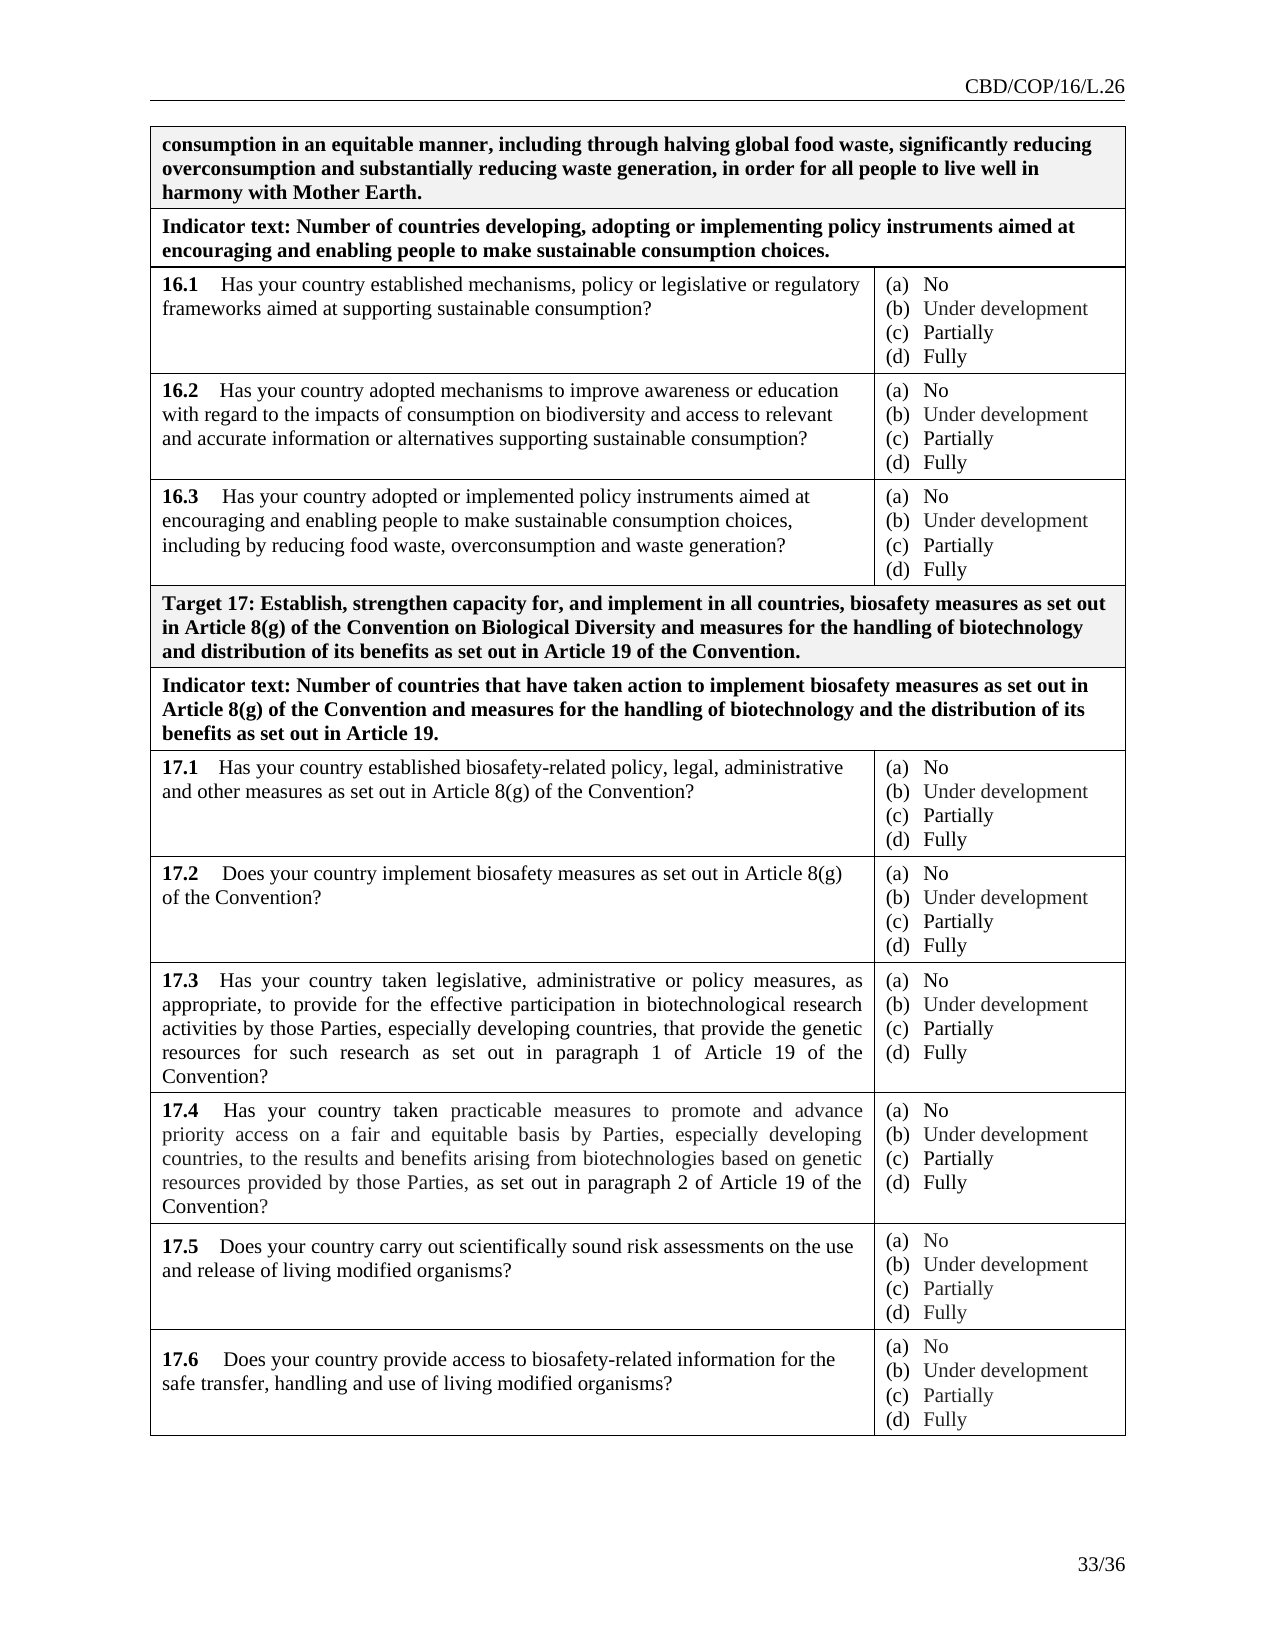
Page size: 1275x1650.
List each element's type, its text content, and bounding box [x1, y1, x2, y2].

table_cell (a) No (b) Under development (c) Partially (d) Fully [875, 480, 1125, 585]
table_cell 17.2 Does your country implement biosafety measures as set out in Article 8(g) of the Convention? [151, 857, 874, 962]
table_cell Target 17: Establish, strengthen capacity for, and implement in all countries, biosafety measures as set out in Article 8(g) of the Convention on Biological Diversity and measures for the handling of biotechnology and distribution of its benefits as set out in Article 19 of the Convention. [151, 586, 1125, 667]
table_cell 17.4 Has your country taken practicable measures to promote and advance priority access on a fair and equitable basis by Parties, especially developing countries, to the results and benefits arising from biotechnologies based on genetic resources provided by those Parties, as set out in paragraph 2 of Article 19 of the Convention? [151, 1093, 874, 1223]
table_cell 17.1 Has your country established biosafety-related policy, legal, administrative and other measures as set out in Article 8(g) of the Convention? [151, 751, 874, 856]
table_cell (a) No (b) Under development (c) Partially (d) Fully [875, 374, 1125, 479]
table_cell (a) No (b) Under development (c) Partially (d) Fully [875, 1330, 1125, 1435]
table_cell Indicator text: Number of countries that have taken action to implement biosafety measures as set out in Article 8(g) of the Convention and measures for the handling of biotechnology and the distribution of its benefits as set out in Article 19. [151, 668, 1125, 749]
table_cell 17.6 Does your country provide access to biosafety-related information for the safe transfer, handling and use of living modified organisms? [151, 1330, 874, 1435]
table_cell 16.3 Has your country adopted or implemented policy instruments aimed at encouraging and enabling people to make sustainable consumption choices, including by reducing food waste, overconsumption and waste generation? [151, 480, 874, 585]
table_cell (a) No (b) Under development (c) Partially (d) Fully [875, 857, 1125, 962]
table_cell 16.1 Has your country established mechanisms, policy or legislative or regulatory frameworks aimed at supporting sustainable consumption? [151, 268, 874, 373]
table_cell (a) No (b) Under development (c) Partially (d) Fully [875, 751, 1125, 856]
table_cell (a) No (b) Under development (c) Partially (d) Fully [875, 1093, 1125, 1223]
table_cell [151, 127, 1125, 208]
table_cell 17.3 Has your country taken legislative, administrative or policy measures, as appropriate, to provide for the effective participation in biotechnological research activities by those Parties, especially developing countries, that provide the genetic resources for such research as set out in paragraph 1 of Article 19 of the Convention? [151, 963, 874, 1092]
table_cell (a) No (b) Under development (c) Partially (d) Fully [875, 1224, 1125, 1329]
table_cell 17.5 Does your country carry out scientifically sound risk assessments on the use and release of living modified organisms? [151, 1224, 874, 1329]
table_cell (a) No (b) Under development (c) Partially (d) Fully [875, 963, 1125, 1092]
table_cell (a) No (b) Under development (c) Partially (d) Fully [875, 268, 1125, 373]
table_cell Indicator text: Number of countries developing, adopting or implementing policy instruments aimed at encouraging and enabling people to make sustainable consumption choices. [151, 209, 1125, 266]
table_cell 16.2 Has your country adopted mechanisms to improve awareness or education with regard to the impacts of consumption on biodiversity and access to relevant and accurate information or alternatives supporting sustainable consumption? [151, 374, 874, 479]
